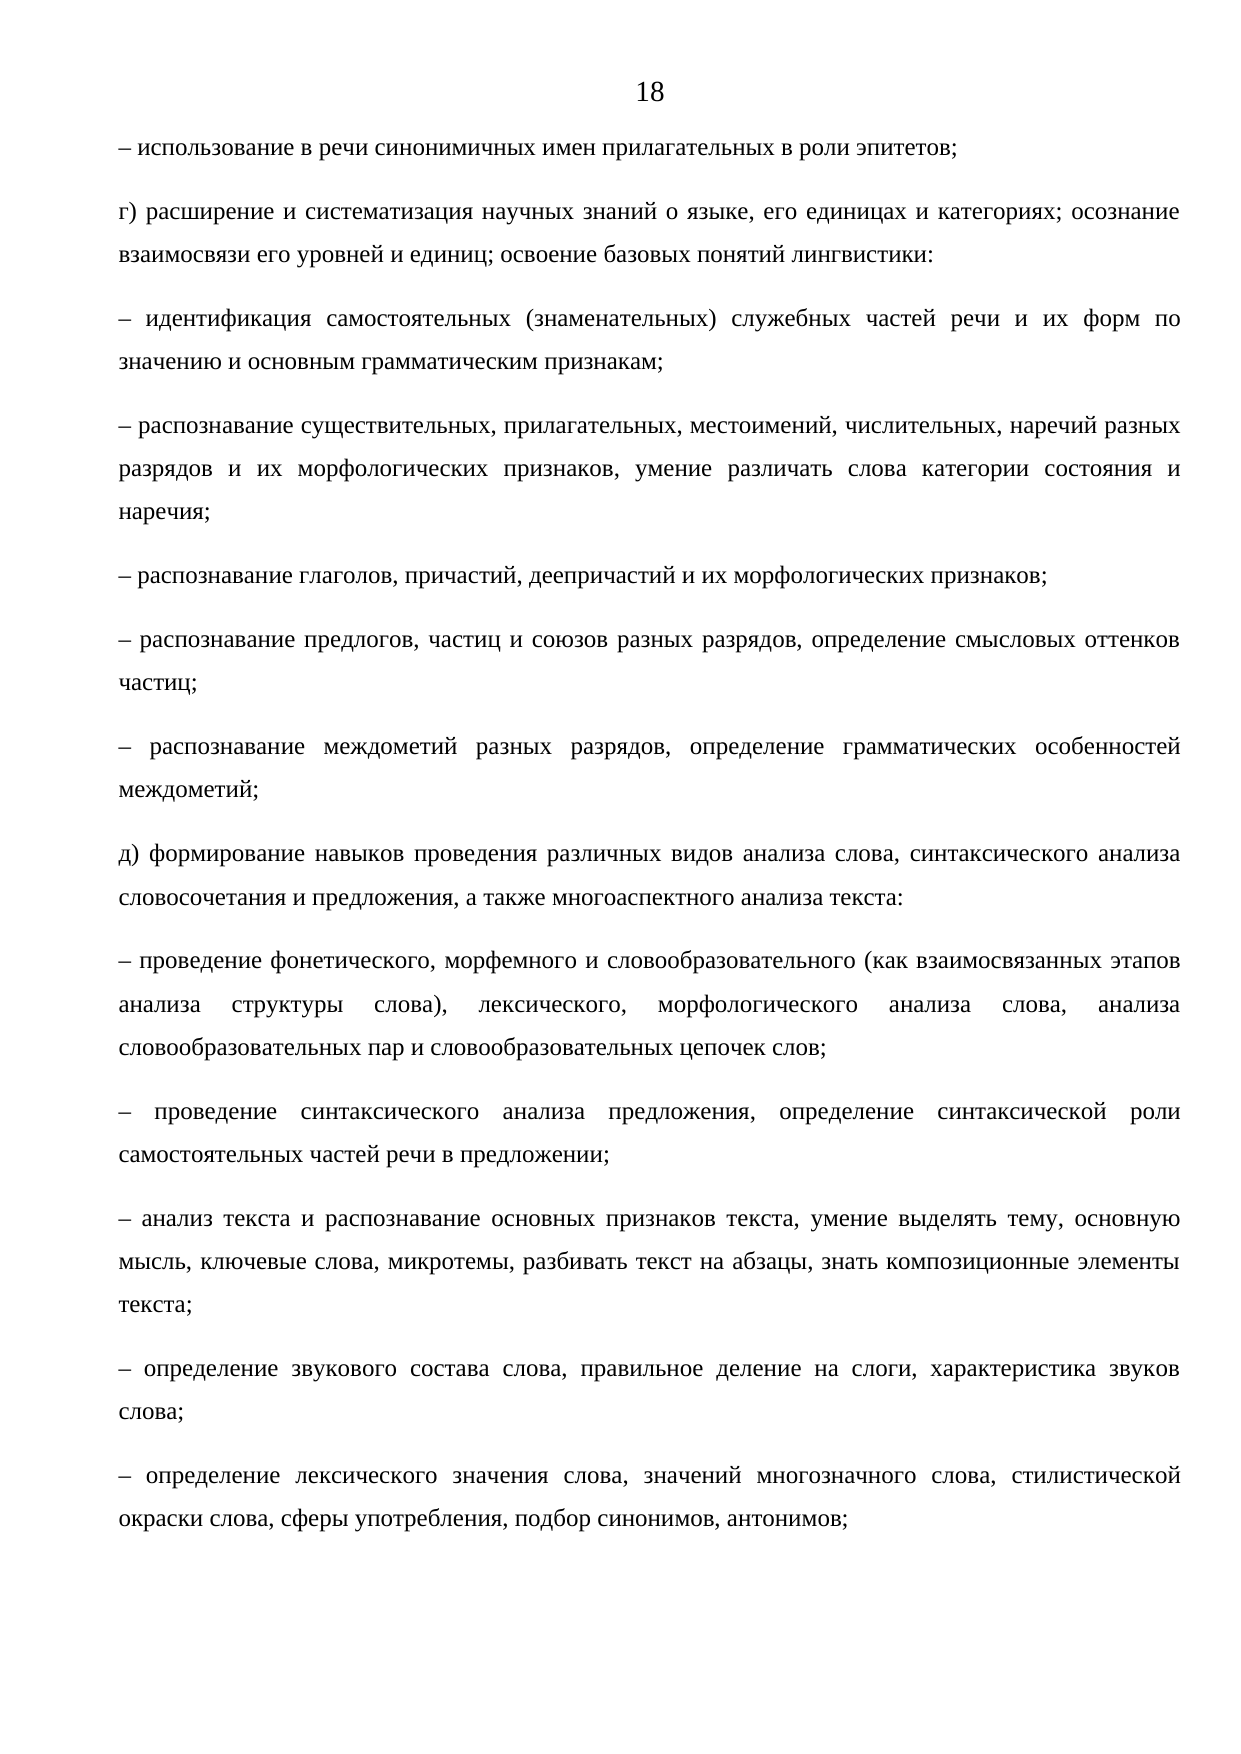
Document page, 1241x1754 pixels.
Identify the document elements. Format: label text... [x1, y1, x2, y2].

text – проведение фонетического, морфемного и словообразовательного (как взаимосвязанных этапов анализа структуры слова), лексического, морфологического анализа слова, анализа словообразовательных пар и словообразовательных цепочек слов; [118, 946, 1181, 1061]
text – определение лексического значения слова, значений многозначного слова, стилистической окраски слова, сферы употребления, подбор синонимов, антонимов; [118, 1460, 1181, 1532]
text – анализ текста и распознавание основных признаков текста, умение выделять тему, основную мысль, ключевые слова, микротемы, разбивать текст на абзацы, знать композиционные элементы текста; [118, 1203, 1181, 1318]
text – использование в речи синонимичных имен прилагательных в роли эпитетов; [118, 132, 1181, 161]
text – распознавание междометий разных разрядов, определение грамматических особенностей междометий; [118, 731, 1181, 803]
text д) формирование навыков проведения различных видов анализа слова, синтаксического анализа словосочетания и предложения, а также многоаспектного анализа текста: [118, 838, 1181, 910]
text – распознавание предлогов, частиц и союзов разных разрядов, определение смысловых оттенков частиц; [118, 624, 1181, 696]
text – идентификация самостоятельных (знаменательных) служебных частей речи и их форм по значению и основным грамматическим признакам; [118, 303, 1181, 375]
text – распознавание существительных, прилагательных, местоимений, числительных, наречий разных разрядов и их морфологических признаков, умение различать слова категории состояния и наречия; [118, 410, 1181, 525]
text – распознавание глаголов, причастий, деепричастий и их морфологических признаков; [118, 560, 1181, 589]
text – определение звукового состава слова, правильное деление на слоги, характеристика звуков слова; [118, 1353, 1181, 1425]
text – проведение синтаксического анализа предложения, определение синтаксической роли самостоятельных частей речи в предложении; [118, 1096, 1181, 1168]
text г) расширение и систематизация научных знаний о языке, его единицах и категориях; осознание взаимосвязи его уровней и единиц; освоение базовых понятий лингвистики: [118, 196, 1181, 268]
